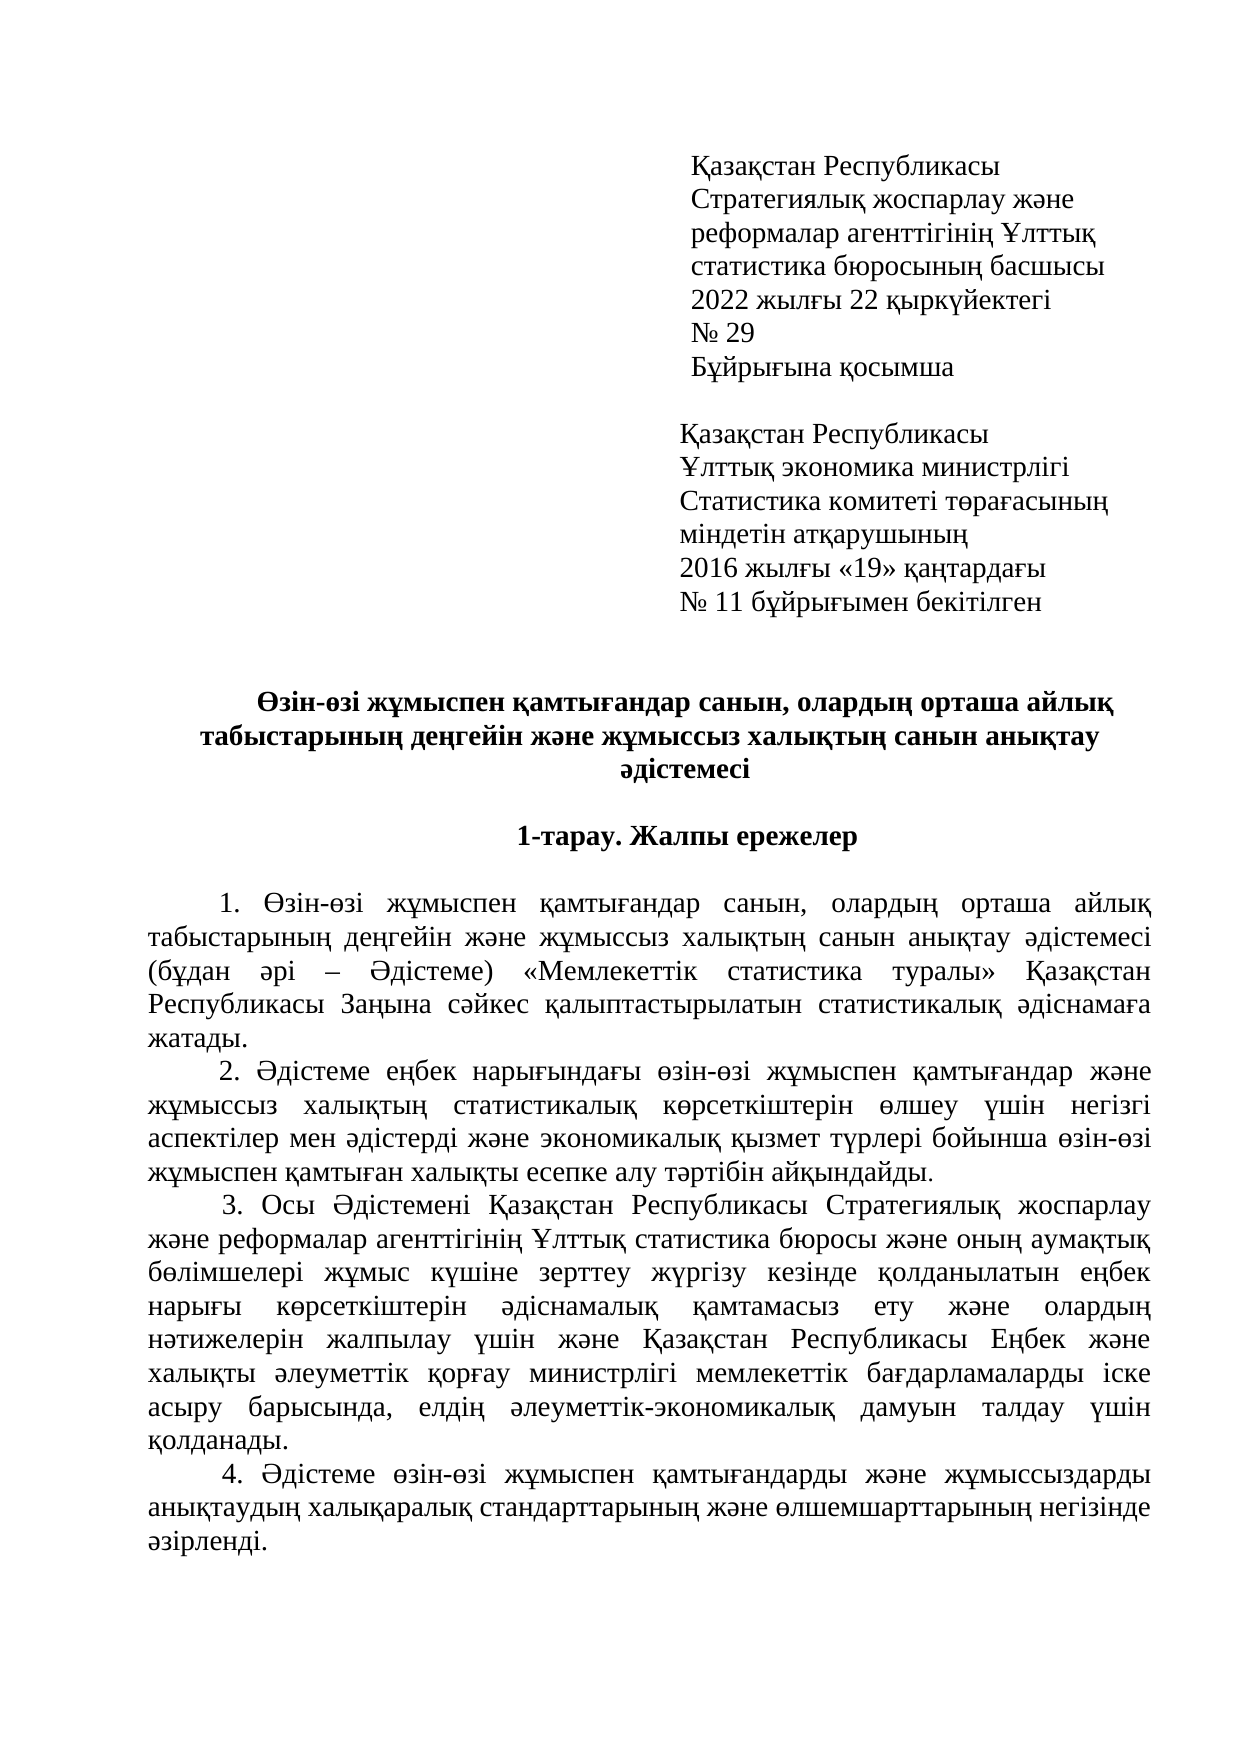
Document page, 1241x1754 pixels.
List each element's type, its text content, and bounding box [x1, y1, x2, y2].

text 3. Осы Әдістемені Қазақстан Республикасы Стратегиялық жоспарлау және реформалар агенттігінің Ұлттық статистика бюросы және оның аумақтық бөлімшелері жұмыс күшіне зерттеу жүргізу кезінде қолданылатын еңбек нарығы көрсеткіштерін әдіснамалық қамтамасыз ету және олардың нәтижелерін жалпылау үшін және Қазақстан Республикасы Еңбек және халықты әлеуметтік қорғау министрлігі мемлекеттік бағдарламаларды іске асыру барысында, елдің әлеуметтік-экономикалық дамуын талдау үшін қолданады. [148, 1187, 1152, 1456]
text Қазақстан Республикасы [679, 416, 1152, 449]
table_cell Бұйрығына қосымша [691, 349, 1152, 382]
text Өзін-өзі жұмыспен қамтығандар санын, олардың орташа айлық табыстарының деңгейiн және жұмыссыз халықтың санын анықтау [148, 684, 1152, 751]
text 2. Әдістеме еңбек нарығындағы өзін-өзі жұмыспен қамтығандар және жұмыссыз халықтың статистикалық көрсеткіштерін өлшеу үшін негізгі аспектілер мен әдістерді және экономикалық қызмет түрлері бойынша өзін-өзі жұмыспен қамтыған халықты есепке алу тәртібін айқындайды. [148, 1053, 1152, 1187]
text 1. Өзін-өзі жұмыспен қамтығандар санын, олардың орташа айлық табыстарының деңгейiн және жұмыссыз халықтың санын анықтау әдістемесі (бұдан әрі – Әдістеме) «Мемлекеттік статистика туралы» Қазақстан Республикасы Заңына сәйкес қалыптастырылатын статистикалық әдіснамаға жатады. [148, 886, 1152, 1053]
table_header Қазақстан Республикасы Стратегиялық жоспарлау және реформалар агенттігінің Ұлттық статистика бюросының басшысы 2022 жылғы 22 қыркүйектегі № 29 [691, 148, 1152, 349]
text Ұлттық экономика министрлігі Статистика комитеті төрағасының міндетін атқарушының [679, 449, 1152, 550]
text № 11 бұйрығымен бекітілген [679, 584, 1152, 617]
text әдістемесі [148, 751, 1152, 785]
text 4. Әдістеме өзін-өзі жұмыспен қамтығандарды және жұмыссыздарды анықтаудың халықаралық стандарттарының және өлшемшарттарының негізінде әзірленді. [148, 1456, 1152, 1556]
text 2016 жылғы «19» қаңтардағы [679, 550, 1152, 584]
text 1-тарау. Жалпы ережелер [223, 818, 1152, 852]
